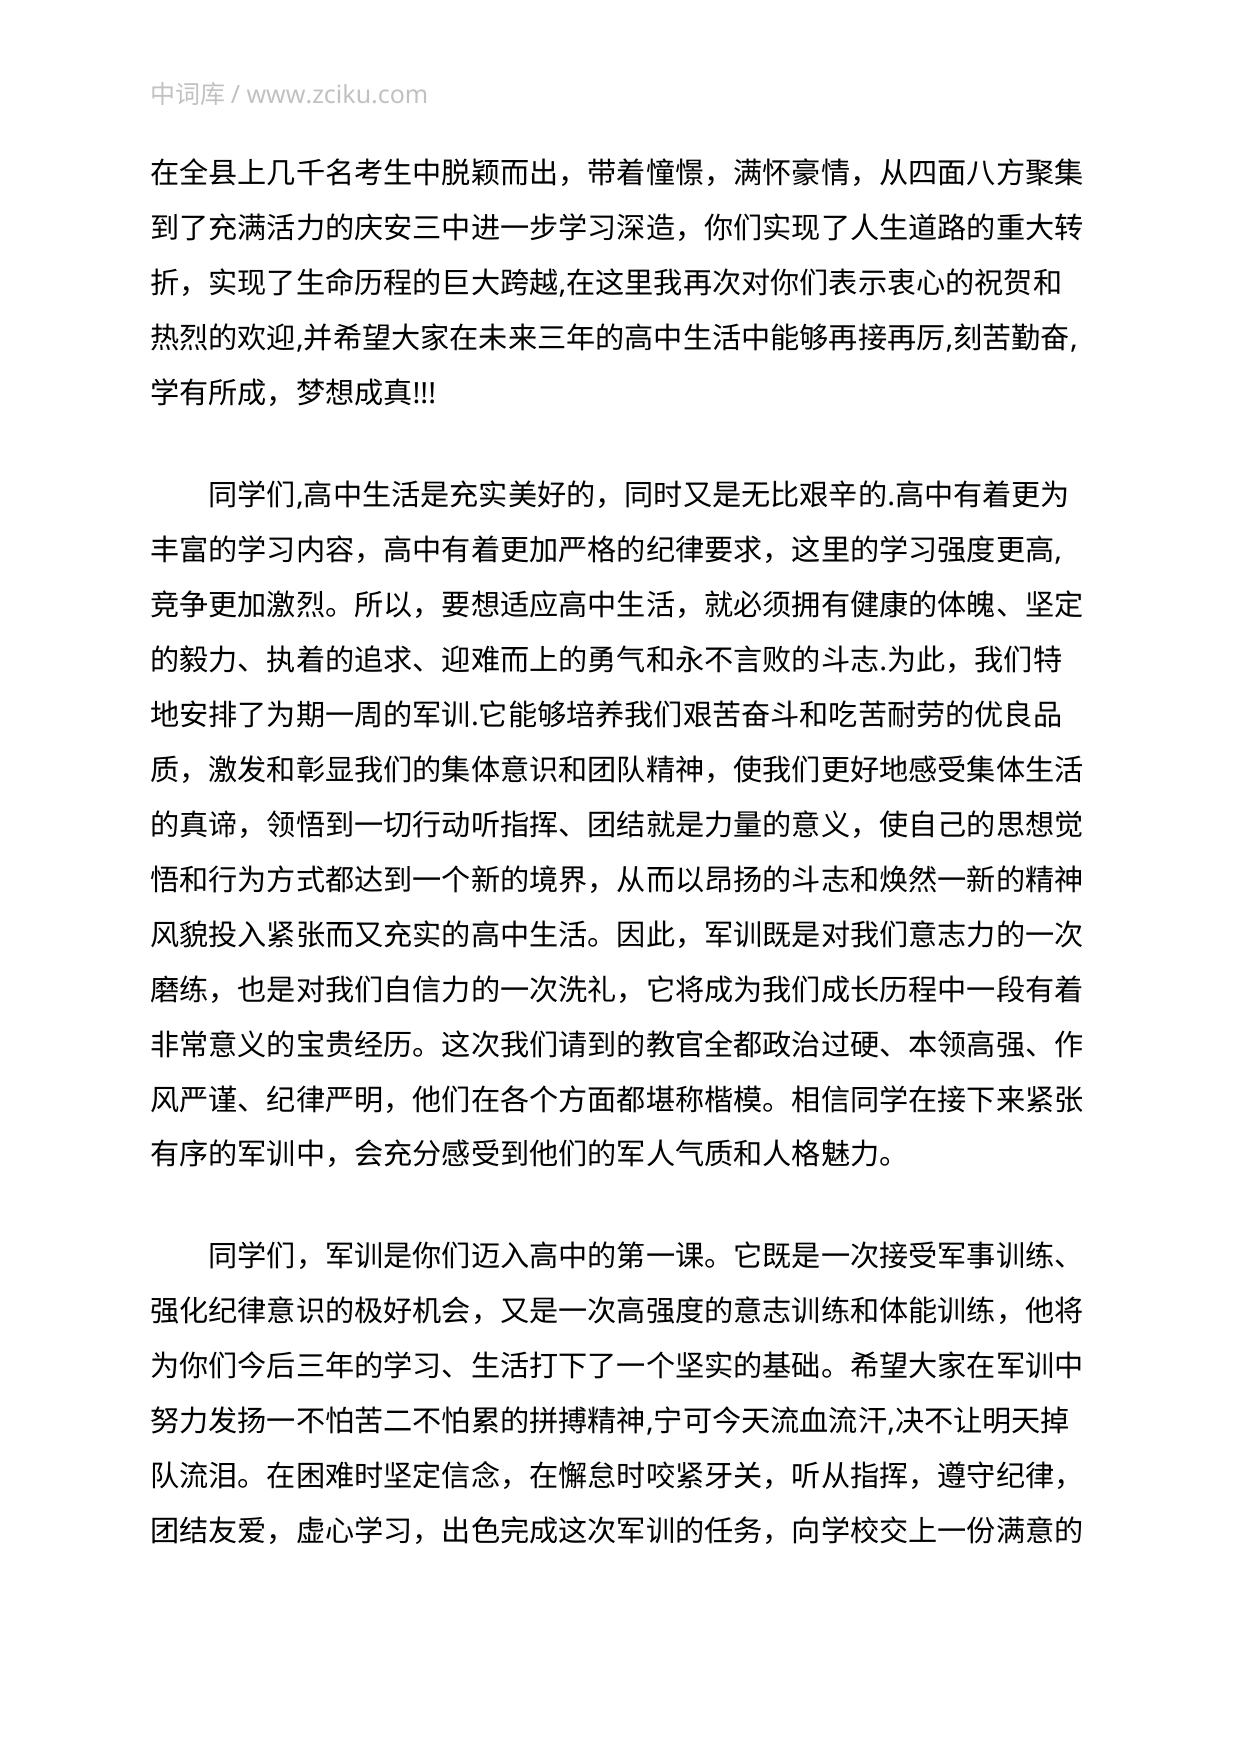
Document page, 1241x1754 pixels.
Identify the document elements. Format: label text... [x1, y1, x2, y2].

text 同学们,高中生活是充实美好的，同时又是无比艰辛的.高中有着更为丰富的学习内容，高中有着更加严格的纪律要求，这里的学习强度更高,竞争更加激烈。所以，要想适应高中生活，就必须拥有健康的体魄、坚定的毅力、执着的追求、迎难而上的勇气和永不言败的斗志.为此，我们特地安排了为期一周的军训.它能够培养我们艰苦奋斗和吃苦耐劳的优良品质，激发和彰显我们的集体意识和团队精神，使我们更好地感受集体生活的真谛，领悟到一切行动听指挥、团结就是力量的意义，使自己的思想觉悟和行为方式都达到一个新的境界，从而以昂扬的斗志和焕然一新的精神风貌投入紧张而又充实的高中生活。因此，军训既是对我们意志力的一次磨练，也是对我们自信力的一次洗礼，它将成为我们成长历程中一段有着非常意义的宝贵经历。这次我们请到的教官全都政治过硬、本领高强、作风严谨、纪律严明，他们在各个方面都堪称楷模。相信同学在接下来紧张有序的军训中，会充分感受到他们的军人气质和人格魅力。 [150, 472, 1090, 1173]
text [150, 1233, 1090, 1549]
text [150, 150, 1090, 412]
